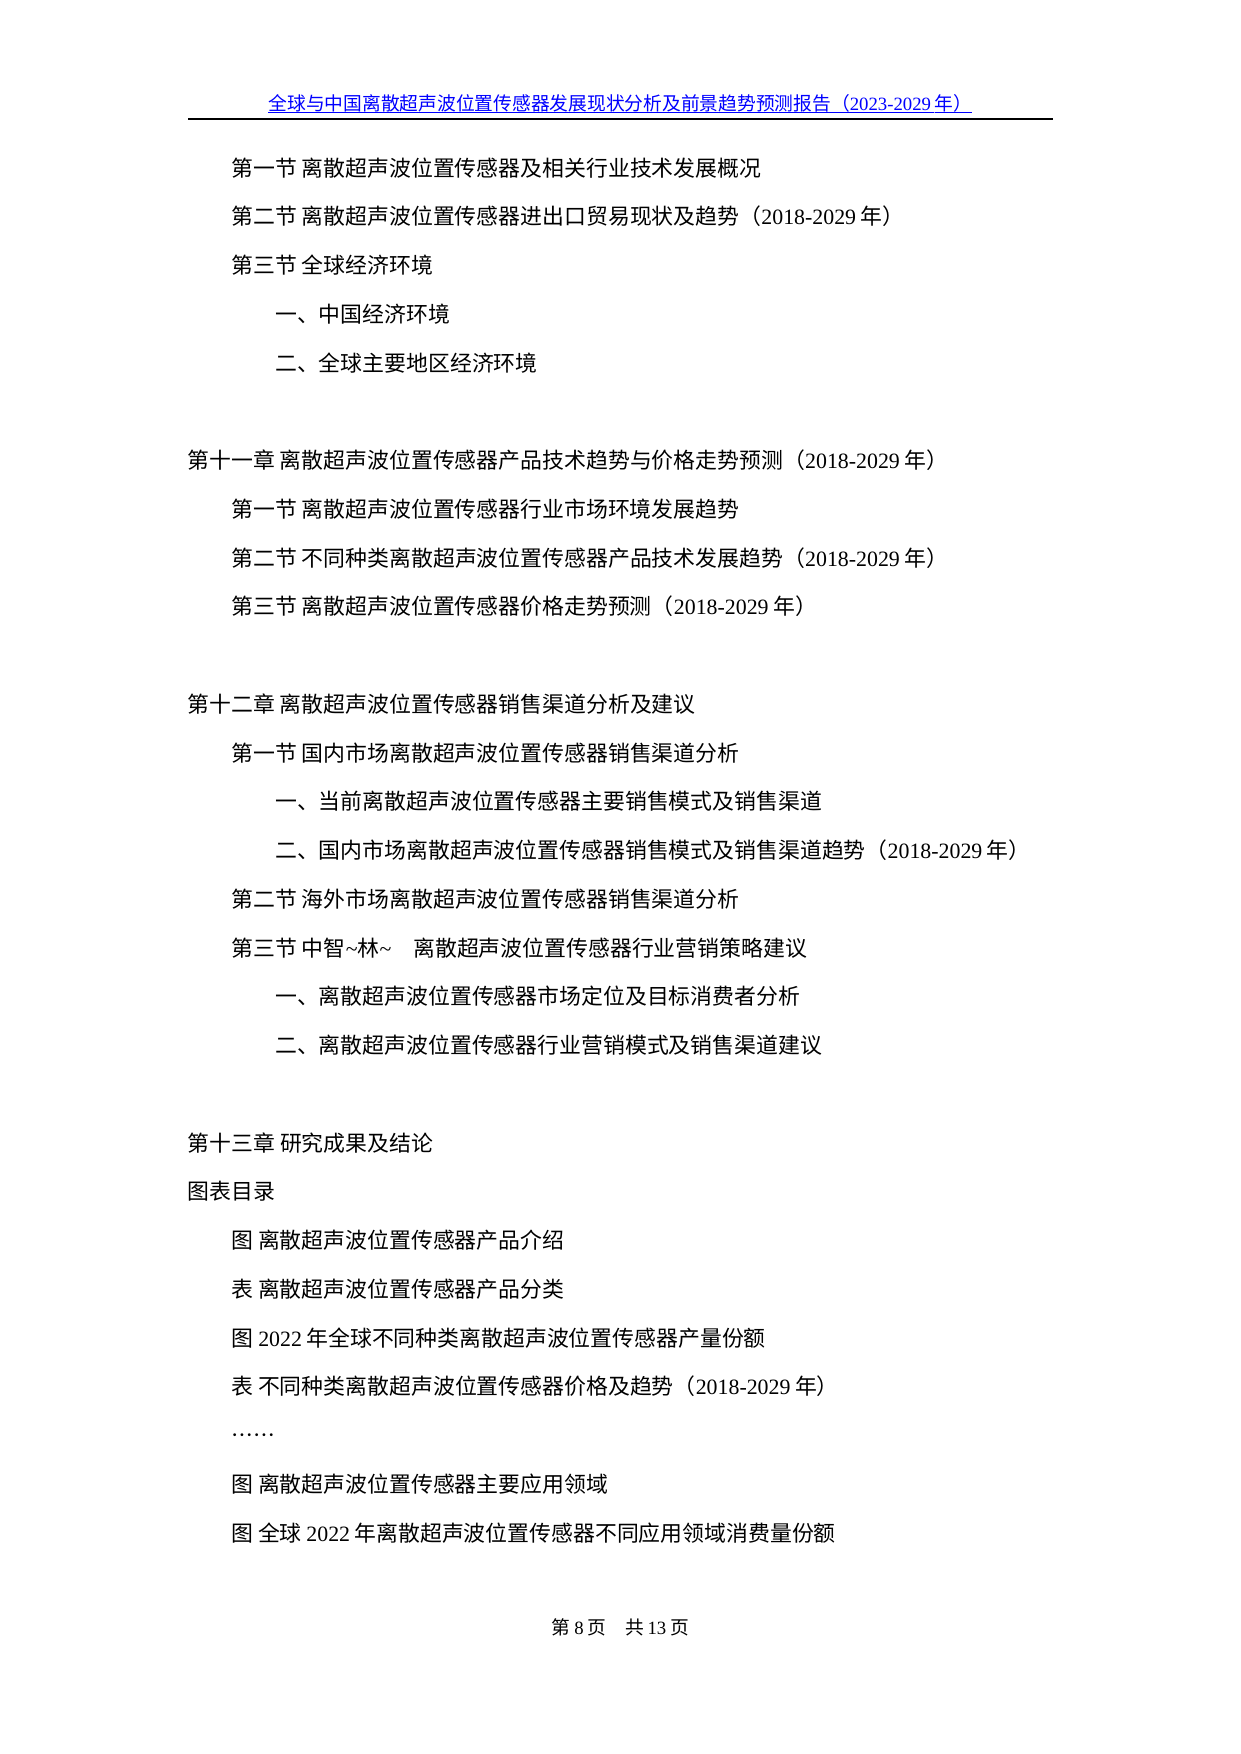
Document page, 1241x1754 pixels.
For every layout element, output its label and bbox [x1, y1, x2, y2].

text [187, 150, 1053, 1548]
